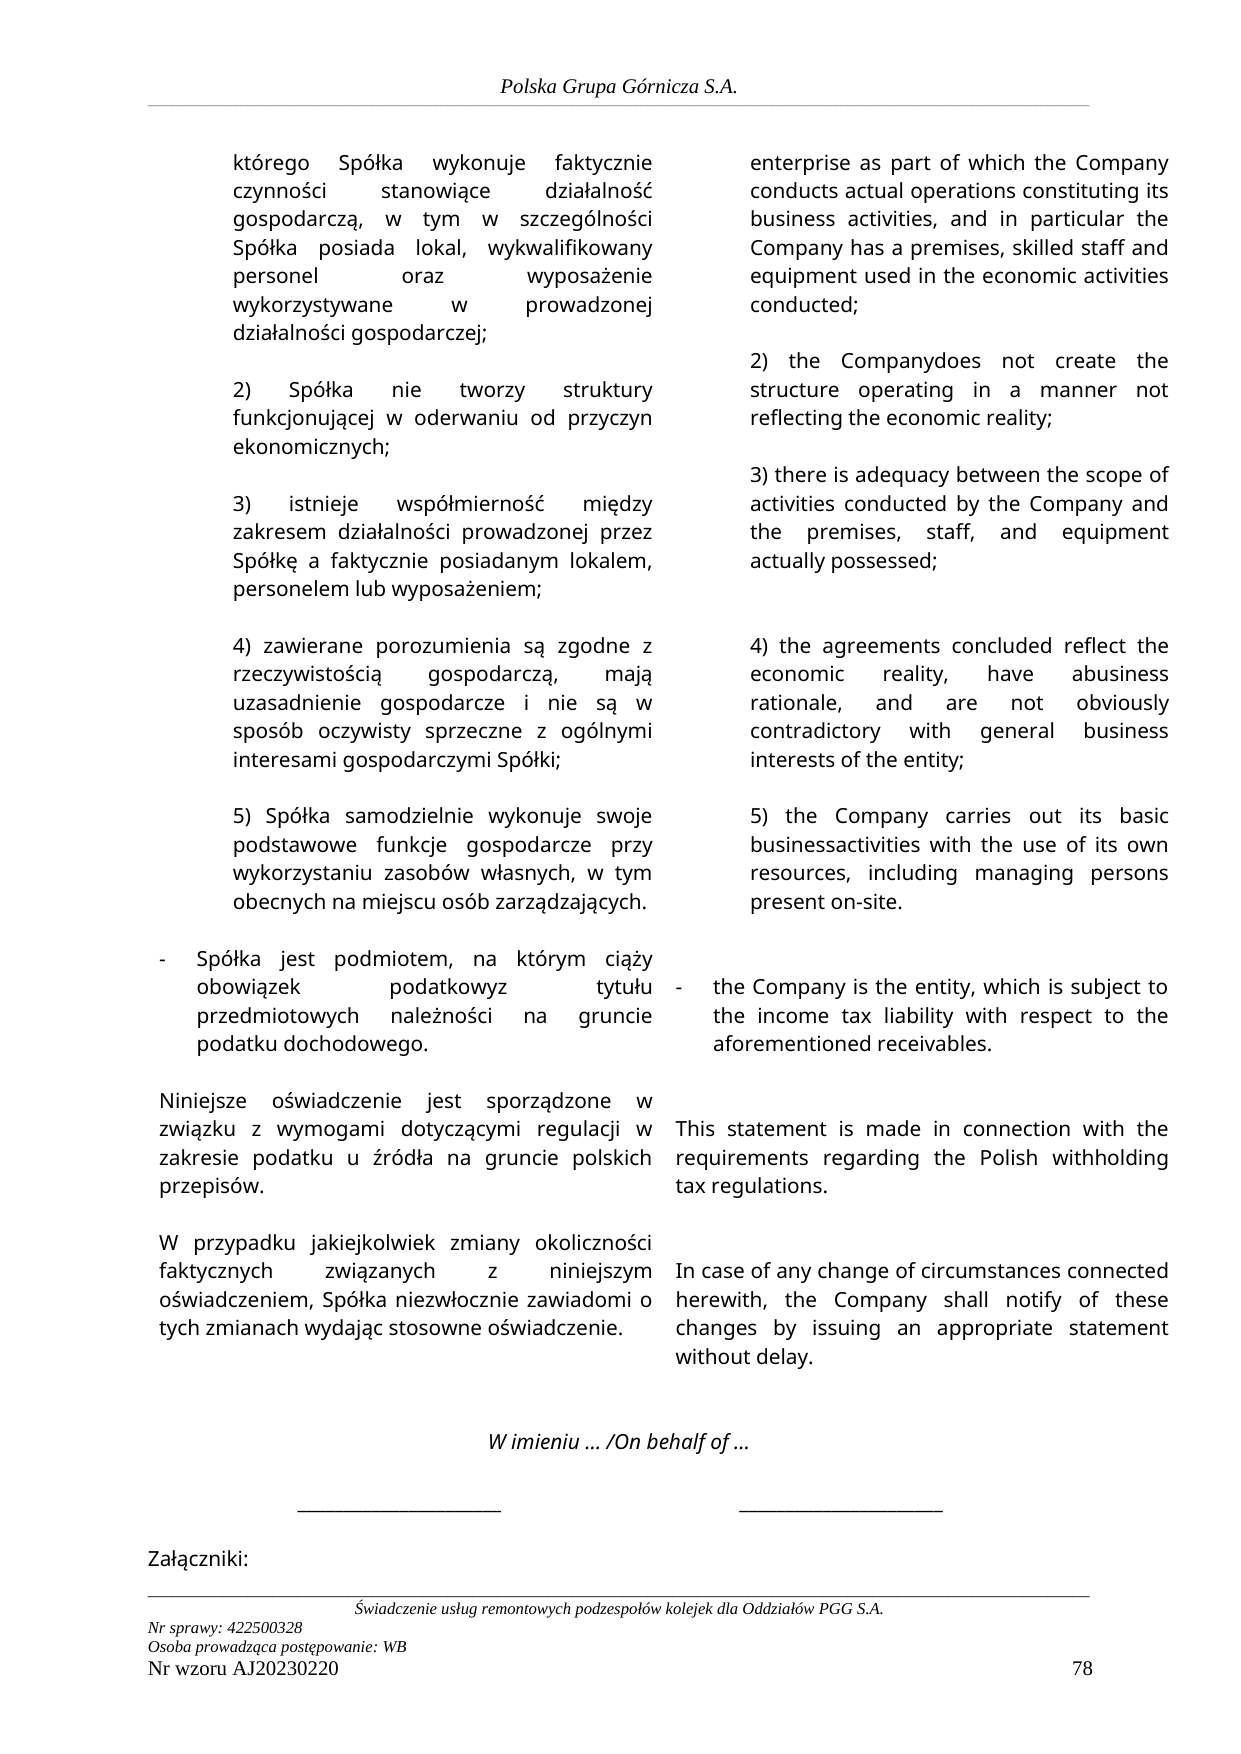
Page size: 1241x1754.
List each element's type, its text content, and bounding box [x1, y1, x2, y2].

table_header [664, 148, 1181, 1399]
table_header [148, 148, 664, 1399]
text ______________________ ______________________ [148, 1487, 1093, 1515]
text Załączniki: [148, 1544, 1093, 1572]
text W imieniu … /On behalf of … [148, 1427, 1093, 1456]
